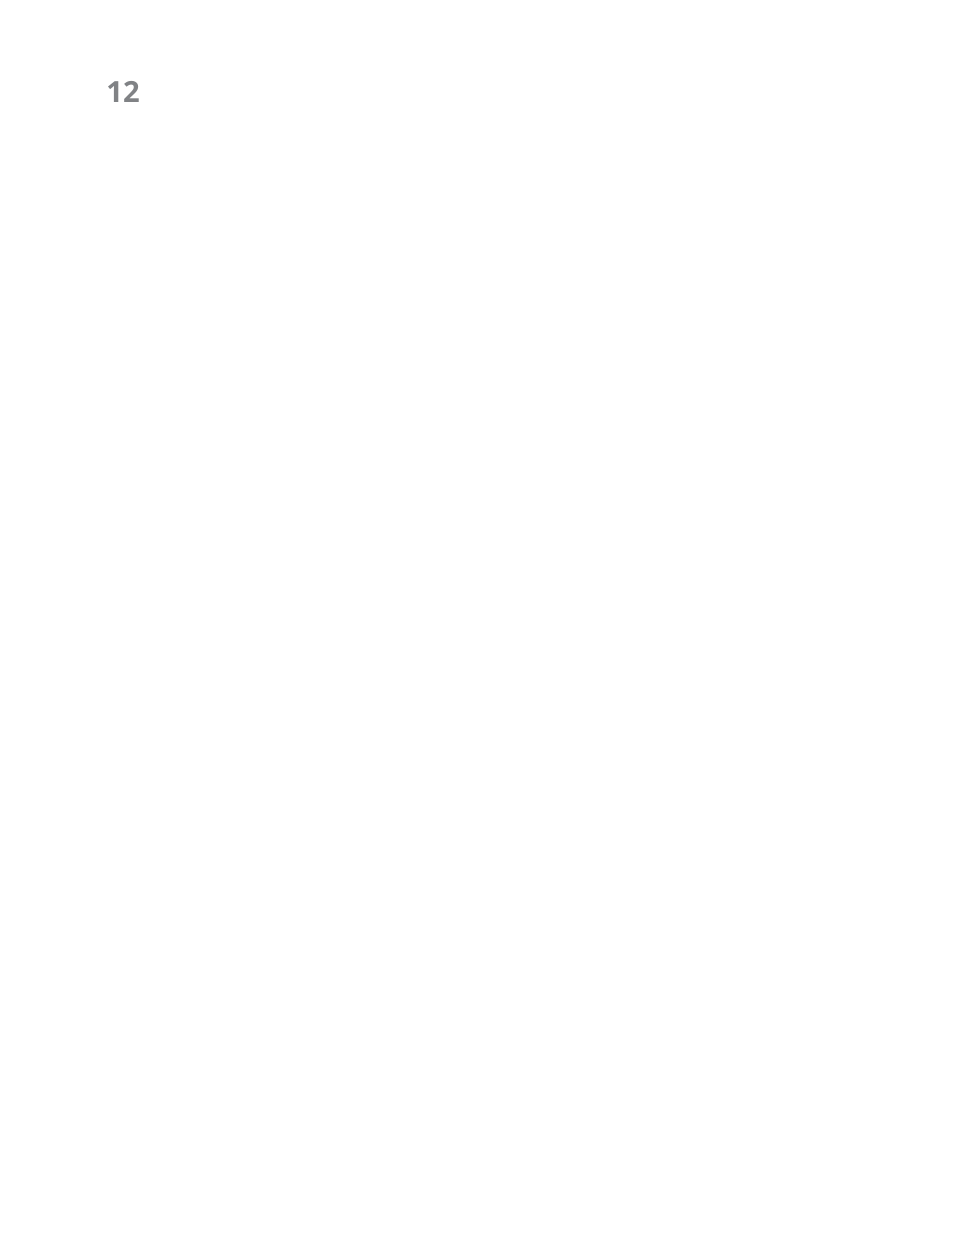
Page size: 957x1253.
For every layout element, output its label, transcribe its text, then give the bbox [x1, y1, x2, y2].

subtitle 12 [106, 71, 886, 111]
